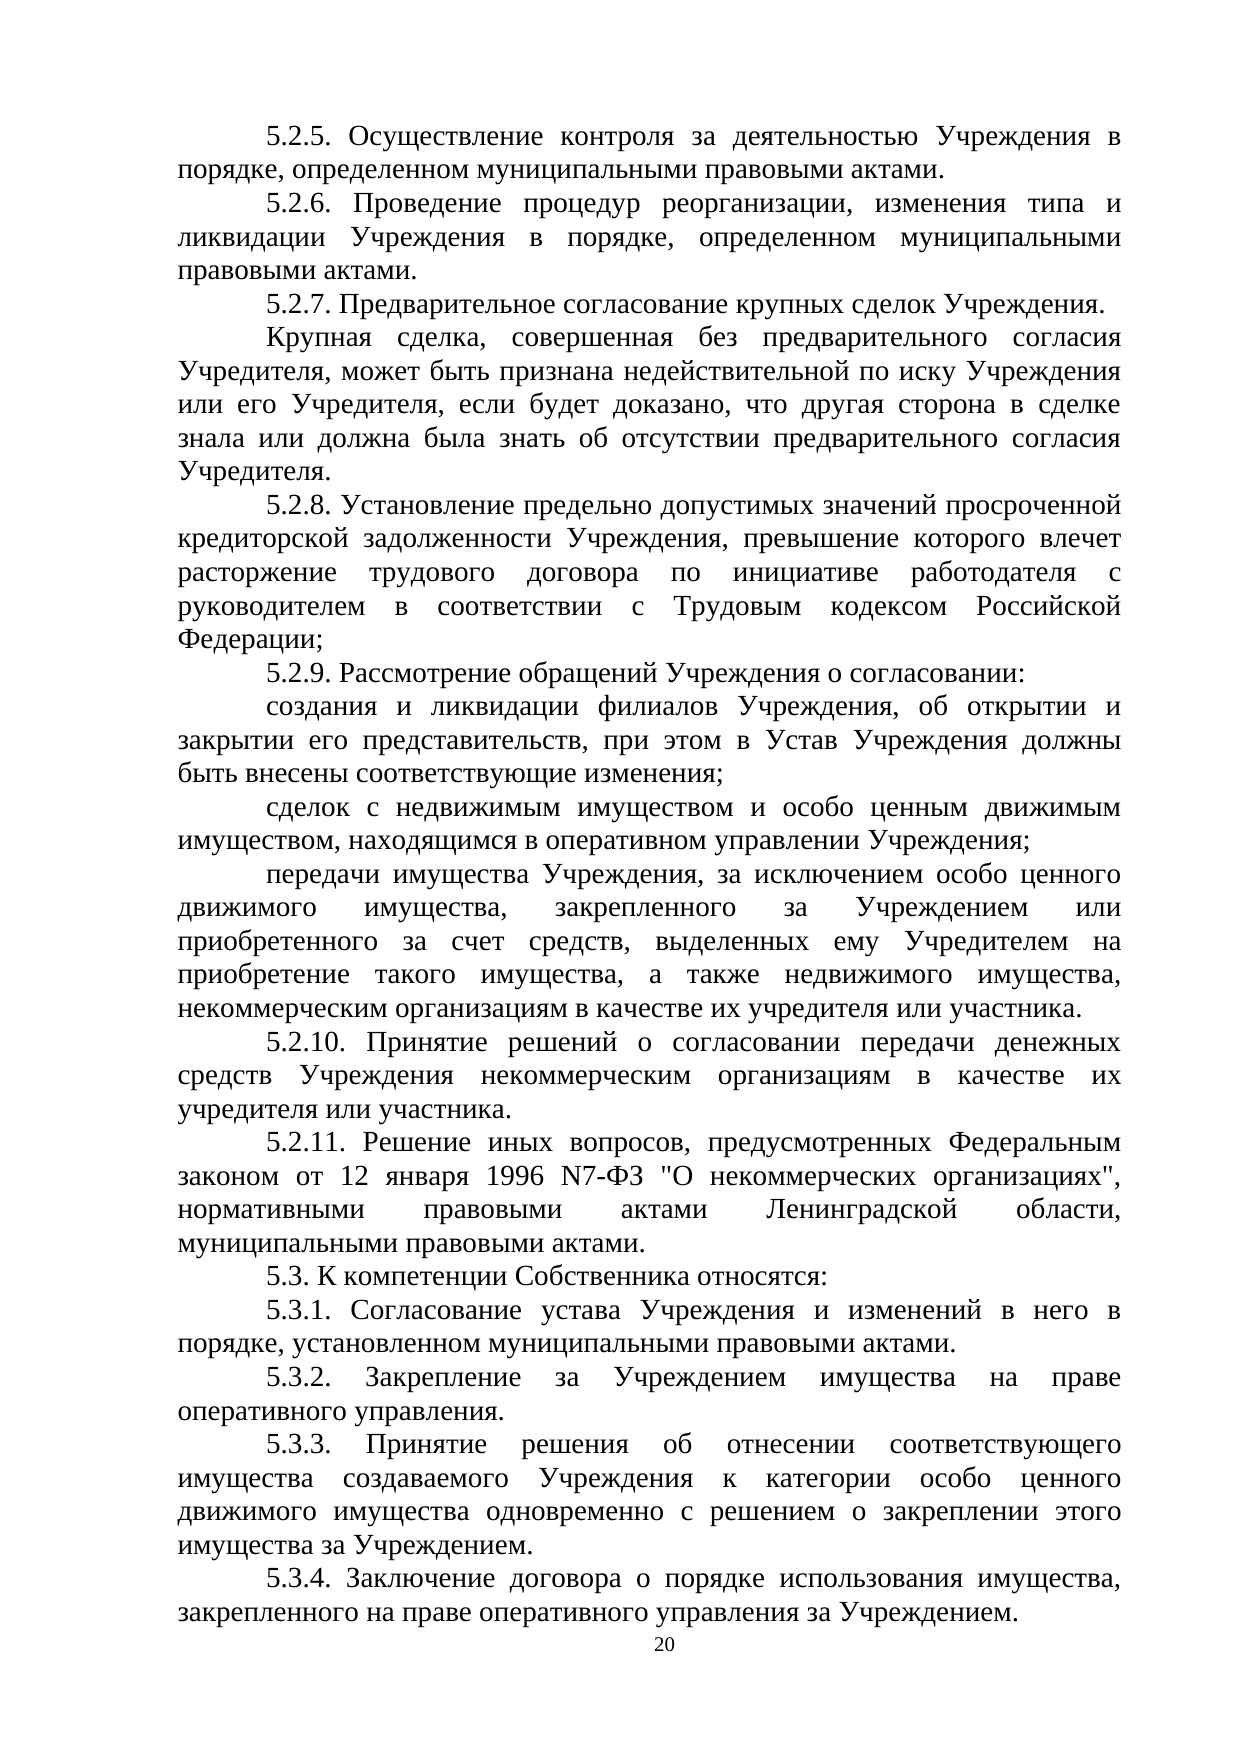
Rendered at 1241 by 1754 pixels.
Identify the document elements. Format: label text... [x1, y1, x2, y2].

text 5.2.5. Осуществление контроля за деятельностью Учреждения в порядке, определенном муниципальными правовыми актами. [177, 118, 1122, 185]
text 5.3. К компетенции Собственника относятся: [177, 1258, 1122, 1292]
text 5.2.6. Проведение процедур реорганизации, изменения типа и ликвидации Учреждения в порядке, определенном муниципальными правовыми актами. [177, 185, 1122, 286]
text 5.3.2. Закрепление за Учреждением имущества на праве оперативного управления. [177, 1359, 1122, 1426]
text 5.3.3. Принятие решения об отнесении соответствующего имущества создаваемого Учреждения к категории особо ценного движимого имущества одновременно с решением о закреплении этого имущества за Учреждением. [177, 1426, 1122, 1560]
text сделок с недвижимым имуществом и особо ценным движимым имуществом, находящимся в оперативном управлении Учреждения; [177, 789, 1122, 856]
text 5.2.9. Рассмотрение обращений Учреждения о согласовании: [177, 655, 1122, 688]
text создания и ликвидации филиалов Учреждения, об открытии и закрытии его представительств, при этом в Устав Учреждения должны быть внесены соответствующие изменения; [177, 688, 1122, 789]
text 5.2.8. Установление предельно допустимых значений просроченной кредиторской задолженности Учреждения, превышение которого влечет расторжение трудового договора по инициативе работодателя с руководителем в соответствии с Трудовым кодексом Российской Федерации; [177, 487, 1122, 655]
text Крупная сделка, совершенная без предварительного согласия Учредителя, может быть признана недействительной по иску Учреждения или его Учредителя, если будет доказано, что другая сторона в сделке знала или должна была знать об отсутствии предварительного согласия Учредителя. [177, 319, 1122, 487]
text 5.2.7. Предварительное согласование крупных сделок Учреждения. [177, 286, 1122, 319]
text 5.3.1. Согласование устава Учреждения и изменений в него в порядке, установленном муниципальными правовыми актами. [177, 1292, 1122, 1359]
text 5.2.11. Решение иных вопросов, предусмотренных Федеральным законом от 12 января 1996 N7-ФЗ "О некоммерческих организациях", нормативными правовыми актами Ленинградской области, муниципальными правовыми актами. [177, 1124, 1122, 1258]
text 5.3.4. Заключение договора о порядке использования имущества, закрепленного на праве оперативного управления за Учреждением. [177, 1560, 1122, 1627]
text 5.2.10. Принятие решений о согласовании передачи денежных средств Учреждения некоммерческим организациям в качестве их учредителя или участника. [177, 1024, 1122, 1124]
text передачи имущества Учреждения, за исключением особо ценного движимого имущества, закрепленного за Учреждением или приобретенного за счет средств, выделенных ему Учредителем на приобретение такого имущества, а также недвижимого имущества, некоммерческим организациям в качестве их учредителя или участника. [177, 856, 1122, 1024]
